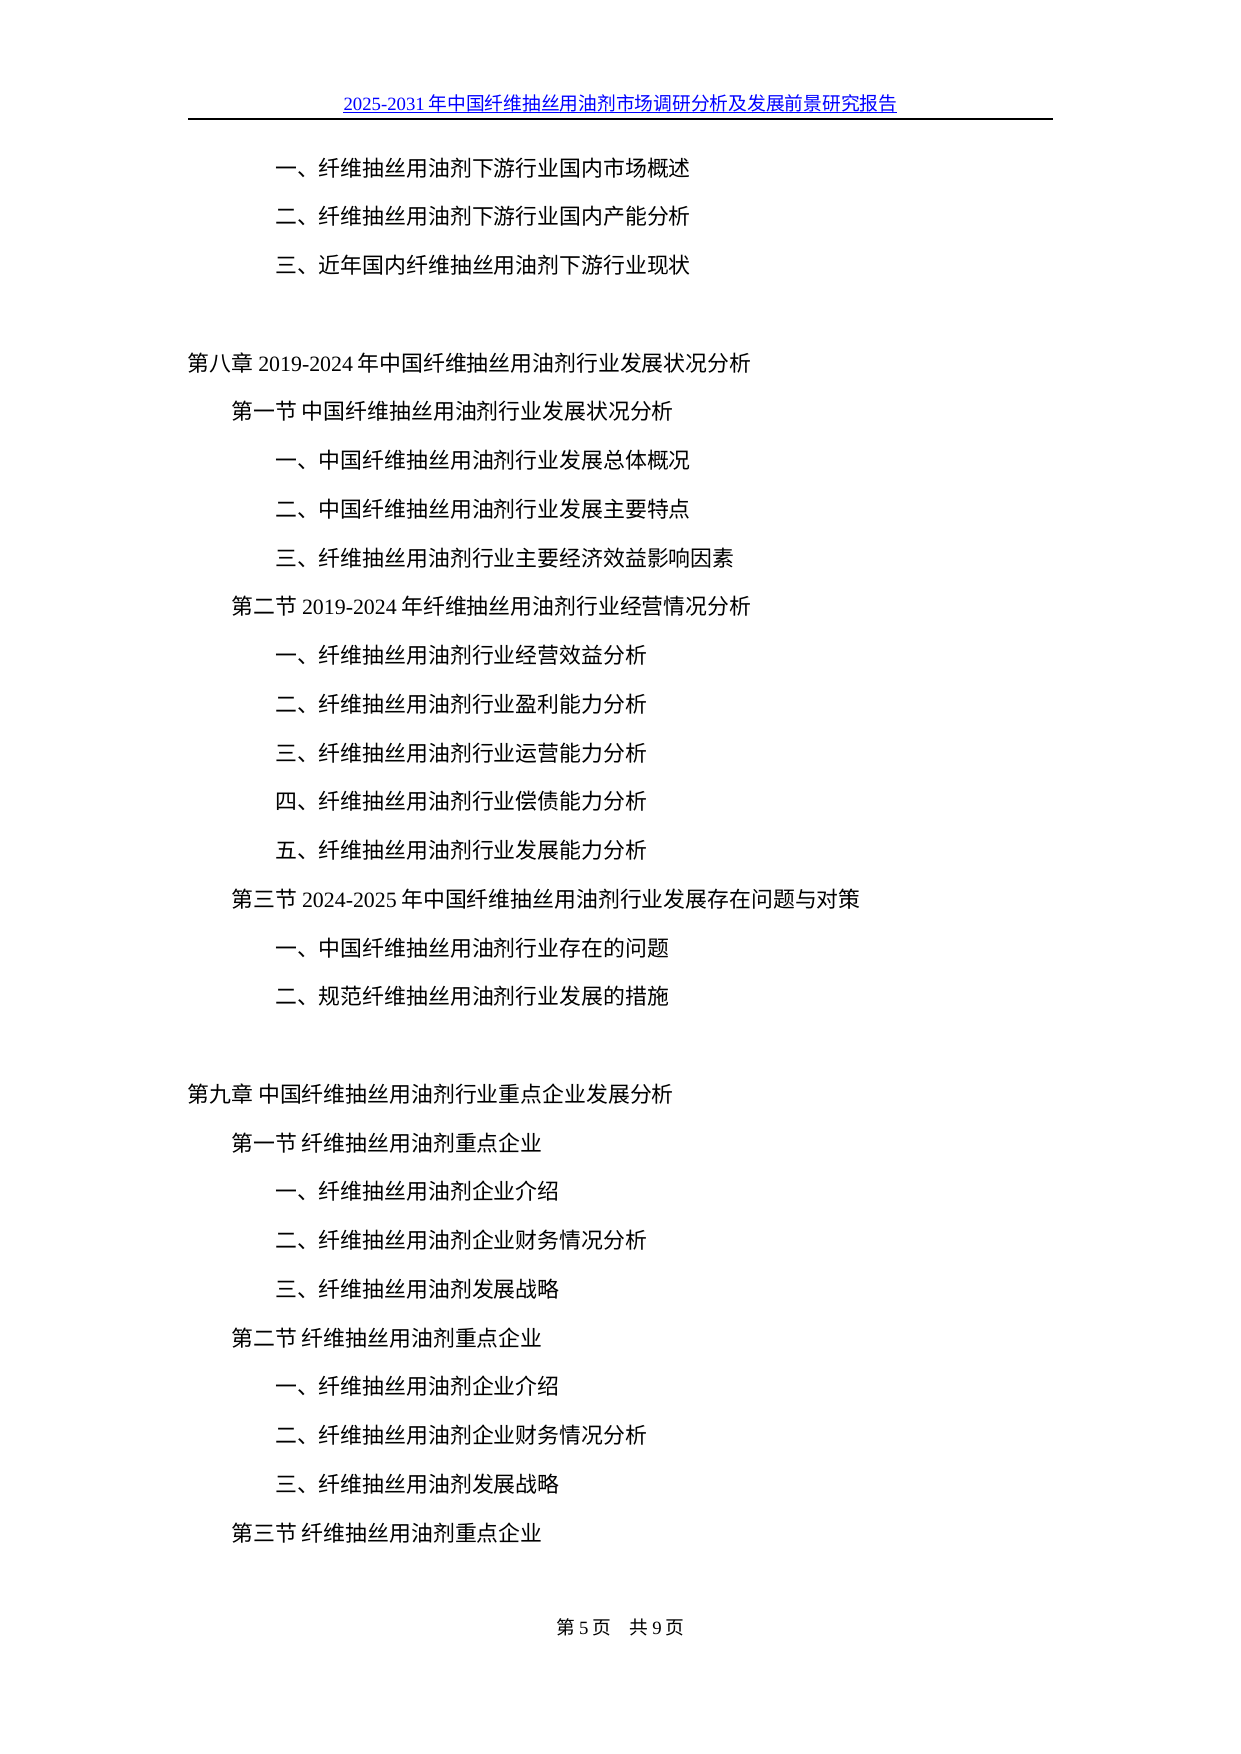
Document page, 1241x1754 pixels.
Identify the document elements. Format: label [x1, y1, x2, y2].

text [187, 150, 1053, 1548]
